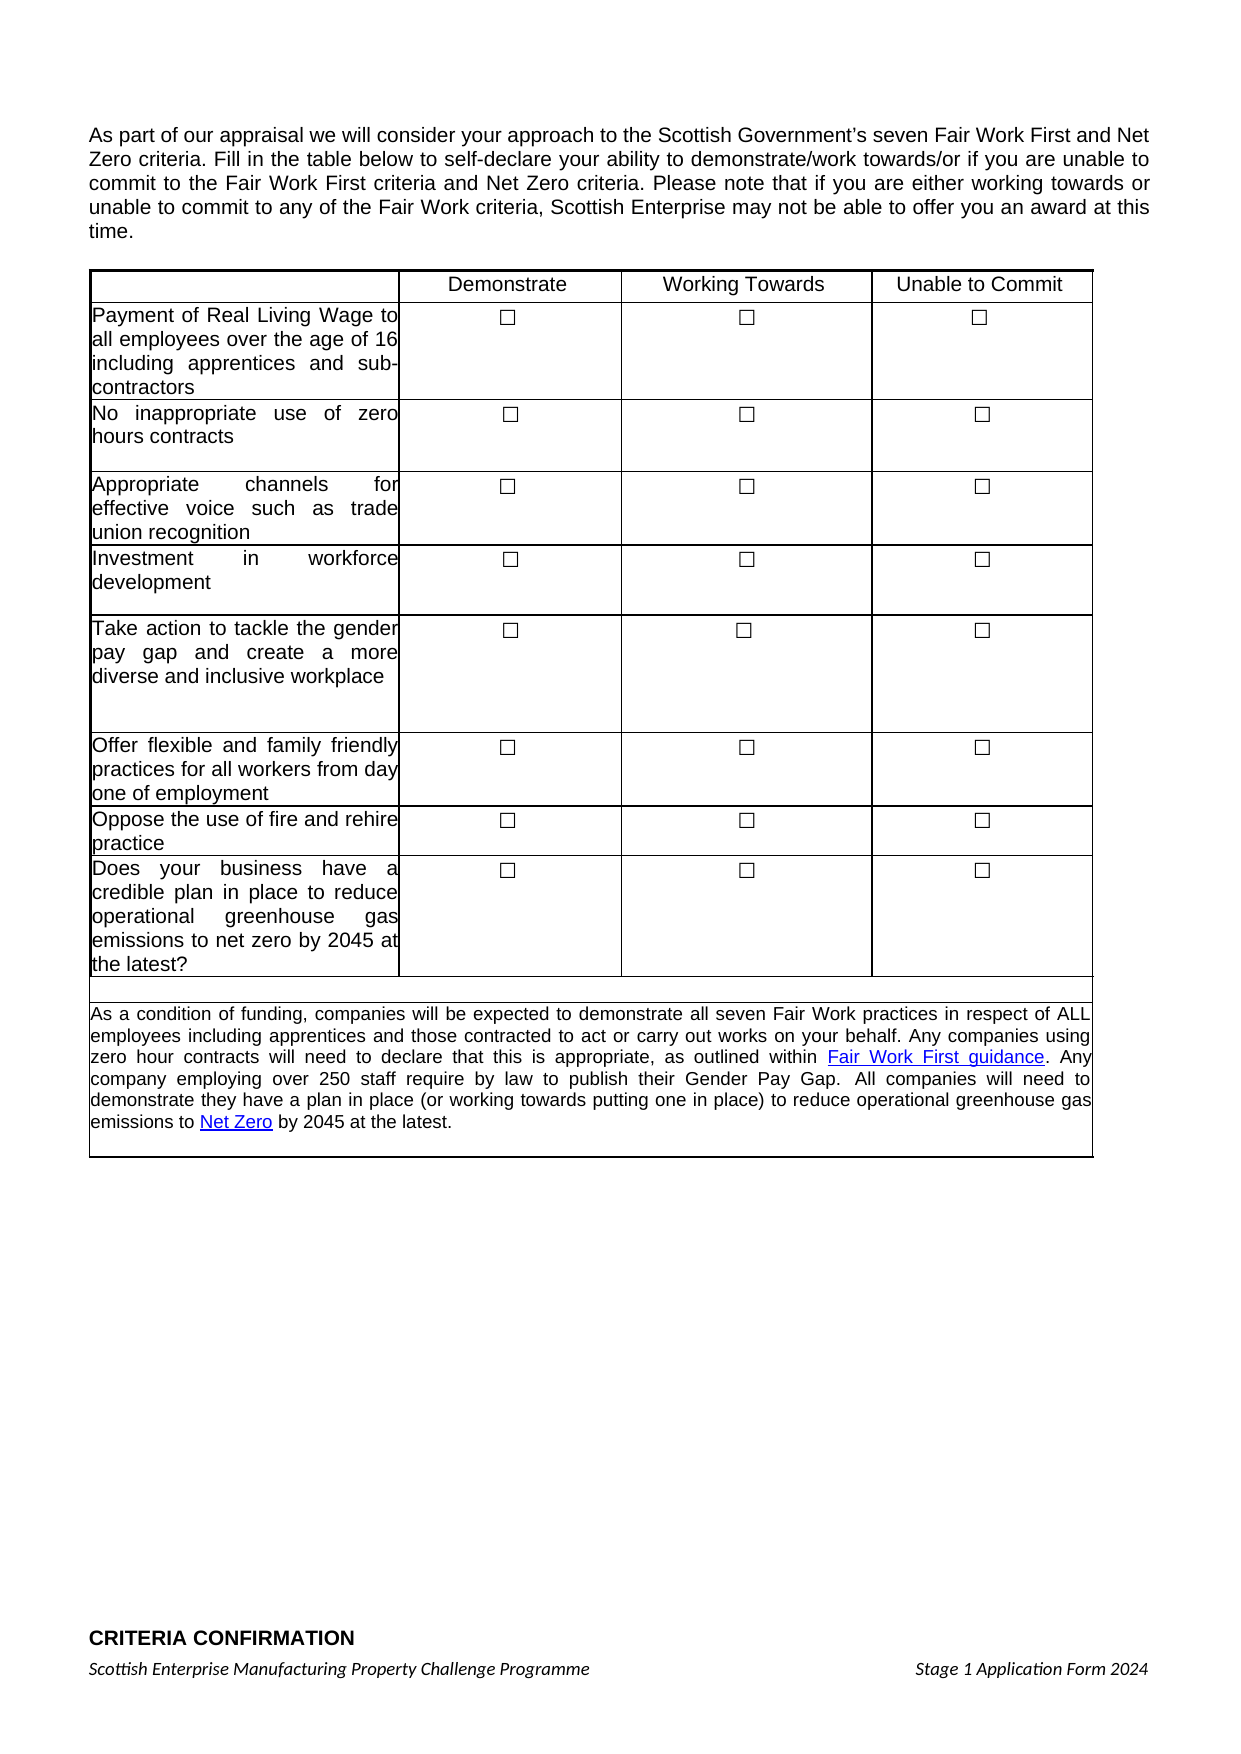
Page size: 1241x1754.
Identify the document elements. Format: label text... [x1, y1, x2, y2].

table_header [400, 472, 621, 544]
table_header [400, 856, 621, 976]
table_header [622, 733, 871, 805]
table_header [92, 807, 398, 855]
table_header [873, 807, 1092, 855]
table_header [873, 733, 1092, 805]
table_header [622, 400, 871, 471]
table_header [873, 272, 1092, 302]
table_header [622, 807, 871, 855]
table_header [622, 272, 871, 302]
table_header [92, 303, 398, 399]
table_header [400, 400, 621, 471]
table_cell As a condition of funding, companies will be expected to demonstrate all seven Fair Work practices in respect of ALL employees including apprentices and those contracted to act or carry out works on your behalf. Any companies using zero hour contracts will need to declare that this is appropriate, as outlined within Fair Work First guidance. Any company employing over 250 staff require by law to publish their Gender Pay Gap. All companies will need to demonstrate they have a plan in place (or working towards putting one in place) to reduce operational greenhouse gas emissions to Net Zero by 2045 at the latest. [90, 1003, 1092, 1156]
table_header [94, 813, 104, 825]
table_header [92, 856, 398, 976]
table_header [400, 807, 621, 855]
table_header [873, 400, 1092, 471]
table_header [622, 472, 871, 544]
table_header [873, 303, 1092, 399]
table_header [92, 272, 398, 302]
table_header [92, 546, 398, 614]
table_header [873, 616, 1092, 732]
table_header [622, 303, 871, 399]
table_header [400, 546, 621, 614]
table_header [400, 303, 621, 399]
table_header [92, 616, 398, 732]
table_header [622, 546, 871, 614]
table_header [873, 472, 1092, 544]
text CRITERIA CONFIRMATION [89, 1625, 1152, 1649]
table_header [92, 400, 398, 471]
table_header [94, 840, 100, 849]
table_header [400, 616, 621, 732]
table_header [873, 546, 1092, 614]
table_header [400, 272, 621, 302]
table_header [400, 733, 621, 805]
text As part of our appraisal we will consider your approach to the Scottish Government’s seven Fair Work First and Net Zero criteria. Fill in the table below to self-declare your ability to demonstrate/work towards/or if you are unable to commit to the Fair Work First criteria and Net Zero criteria. Please note that if you are either working towards or unable to commit to any of the Fair Work criteria, Scottish Enterprise may not be able to offer you an award at this time. [89, 123, 1152, 243]
table_header [622, 616, 871, 732]
table_header [92, 472, 398, 544]
table_header [622, 856, 871, 976]
table_header [90, 977, 1092, 1001]
table_header [873, 856, 1092, 976]
table_header [92, 733, 398, 805]
